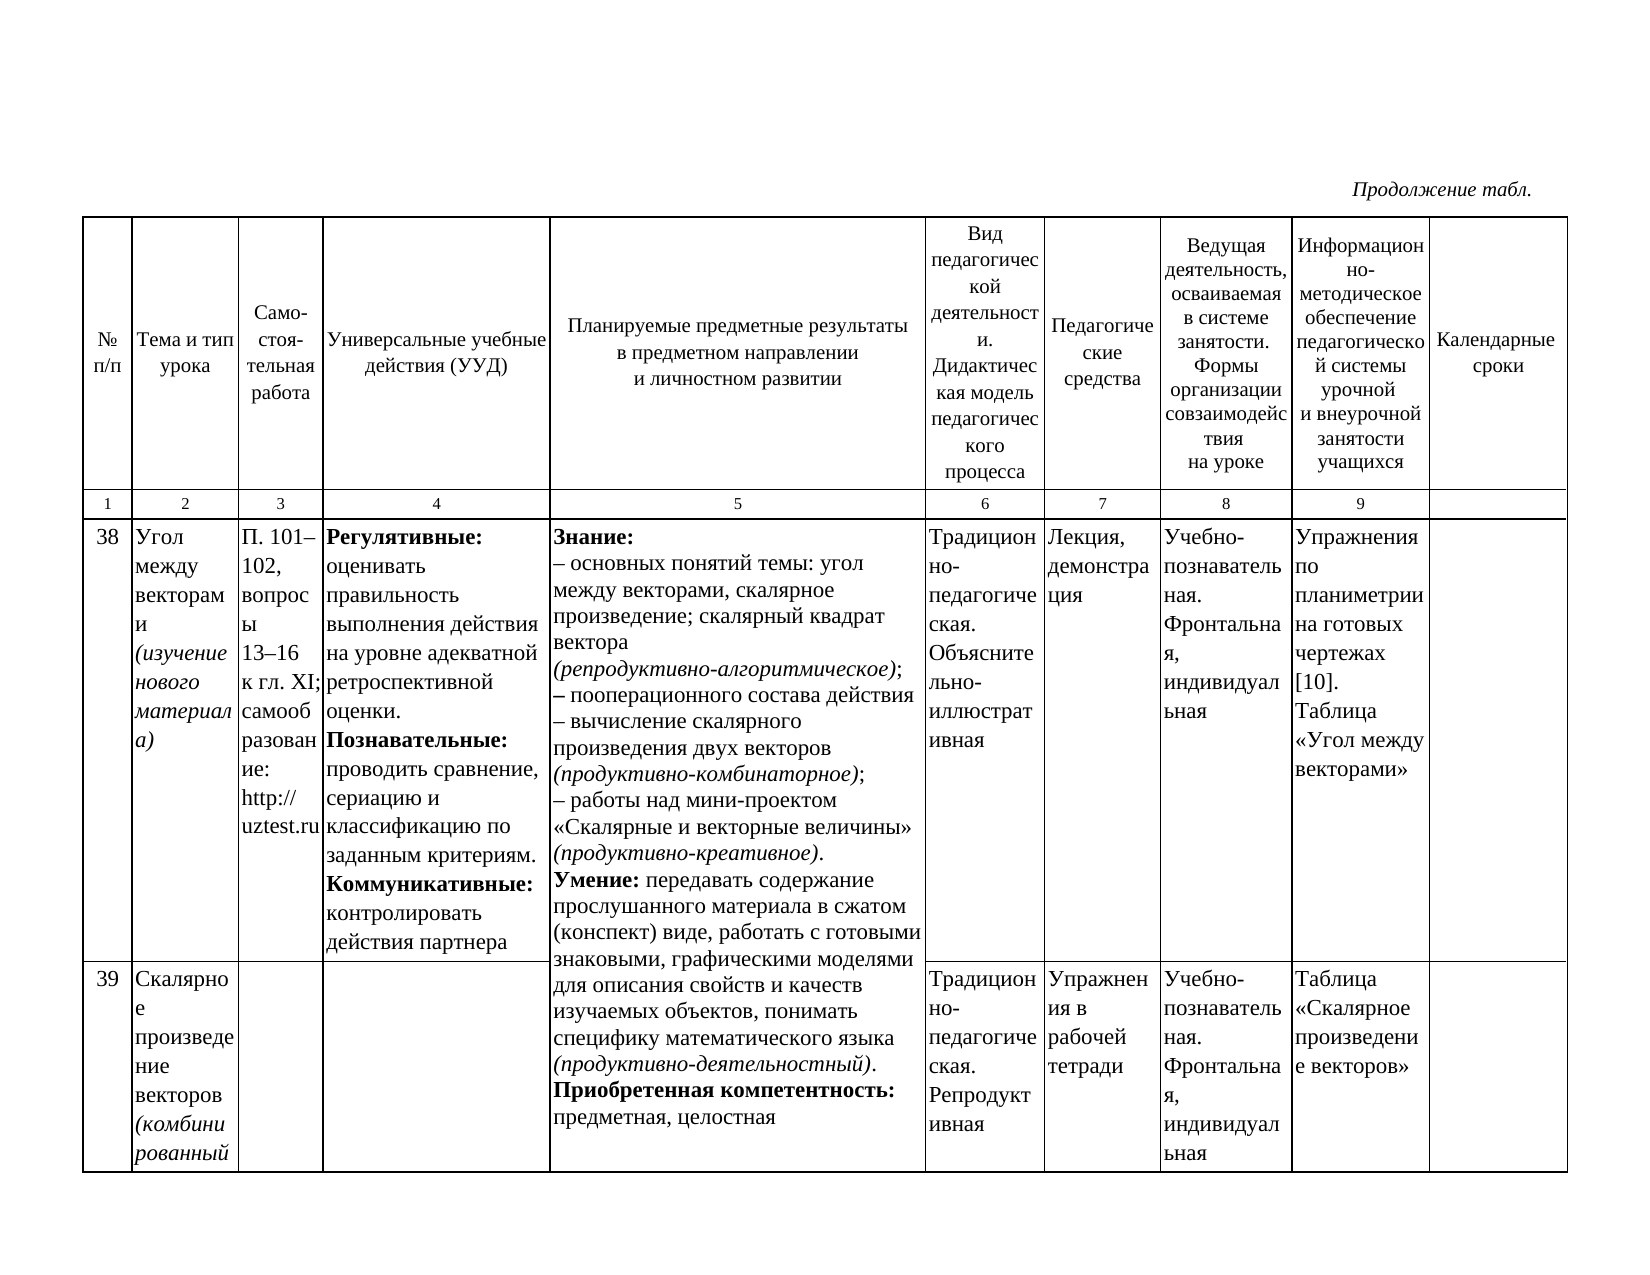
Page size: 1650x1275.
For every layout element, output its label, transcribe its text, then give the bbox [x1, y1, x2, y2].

table_cell Знание: – основных понятий темы: угол между векторами, скалярное произведение; скалярный квадрат вектора (репродуктивно-алгоритмическое); – пооперационного состава действия – вычисление скалярного произведения двух векторов (продуктивно-комбинаторное); – работы над мини-проектом «Скалярные и векторные величины» (продуктивно-креативное). Умение: передавать содержание прослушанного материала в сжатом (конспект) виде, работать с готовыми знаковыми, графическими моделями для описания свойств и качеств изучаемых объектов, понимать специфику математического языка (продуктивно-деятельностный). Приобретенная компетентность: предметная, целостная [551, 520, 925, 1171]
table_header № п/п [84, 218, 131, 489]
table_cell Угол между векторами (изучение нового материала) [133, 520, 238, 961]
table_header Планируемые предметные результаты в предметном направлении и личностном развитии [551, 218, 925, 489]
table_cell 6 [926, 490, 1044, 518]
table_cell Традиционно-педагогическая. Объяснительно-иллюстративная [926, 520, 1044, 961]
table_cell Регулятивные: оценивать правильность выполнения действия на уровне адекватной ретроспективной оценки. Познавательные: проводить сравнение, сериацию и классификацию по заданным критериям. Коммуникативные: контролировать действия партнера [324, 520, 549, 961]
table_header Само- стоя- тельная работа [239, 218, 322, 489]
table_cell 4 [324, 490, 549, 518]
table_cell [1293, 962, 1429, 1171]
table_cell 2 [133, 490, 238, 518]
table_cell [324, 962, 549, 1171]
table_cell 5 [551, 490, 925, 518]
table_header Календарные сроки [1430, 218, 1567, 489]
table_cell Лекция, демонстрация [1045, 520, 1160, 961]
table_cell [1430, 961, 1567, 1171]
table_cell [1161, 962, 1291, 1171]
text Продолжение табл. [118, 177, 1532, 201]
table_header Вид педагогической деятельности. Дидактическая модель педагогического процесса [926, 218, 1044, 489]
table_header Ведущая деятельность, осваиваемая в системе занятости. Формы организации совзаимодействия на уроке [1161, 218, 1291, 489]
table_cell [926, 962, 1044, 1171]
table_header Универсальные учебные действия (УУД) [324, 218, 549, 489]
table_cell 38 [84, 520, 131, 961]
table_cell 9 [1293, 490, 1429, 518]
table_cell 3 [239, 490, 322, 518]
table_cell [133, 962, 238, 1171]
table_cell [1430, 518, 1567, 961]
table_header Тема и тип урока [133, 218, 238, 489]
table_cell [1430, 489, 1567, 518]
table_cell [1045, 962, 1160, 1171]
table_cell Упражнения по планиметрии на готовых чертежах [10]. Таблица «Угол между векторами» [1293, 520, 1429, 961]
table_cell 7 [1045, 490, 1160, 518]
table_header Педагогические средства [1045, 218, 1160, 489]
table_cell 8 [1161, 490, 1291, 518]
table_cell [239, 962, 322, 1171]
table_cell Учебно-познавательная. Фронтальная, индивидуальная [1161, 520, 1291, 961]
table_cell П. 101– 102, вопросы 13–16 к гл. XI; самообразование: http:// uztest.ru [239, 520, 322, 961]
table_cell 1 [84, 490, 131, 518]
table_header Информационно-методическое обеспечение педагогической системы урочной и внеурочной занятости учащихся [1293, 218, 1429, 489]
table_cell 39 [84, 962, 131, 1171]
